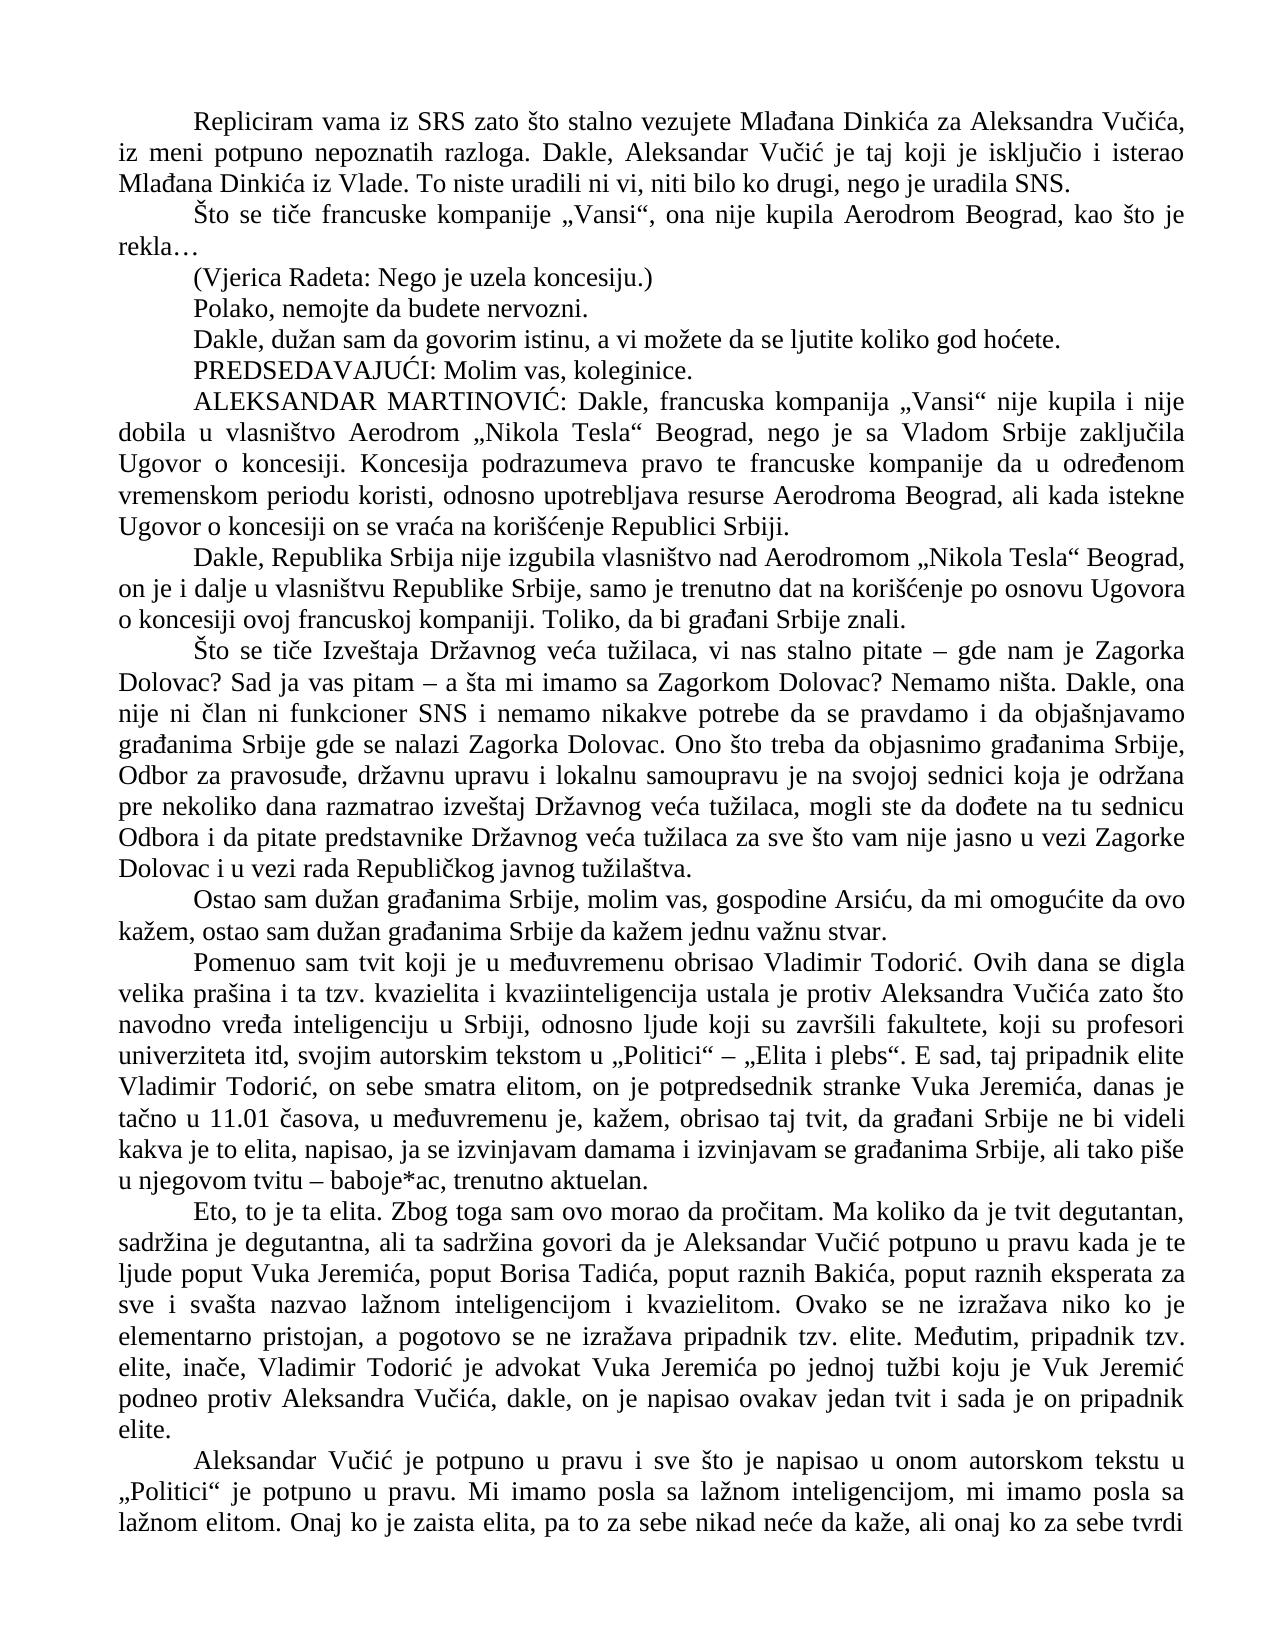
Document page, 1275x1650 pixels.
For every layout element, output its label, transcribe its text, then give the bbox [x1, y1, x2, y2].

text Ostao sam dužan građanima Srbije, molim vas, gospodine Arsiću, da mi omogućite da ovo kažem, ostao sam dužan građanima Srbije da kažem jednu važnu stvar. [118, 884, 1186, 946]
text Što se tiče Izveštaja Državnog veća tužilaca, vi nas stalno pitate – gde nam je Zagorka Dolovac? Sad ja vas pitam – a šta mi imamo sa Zagorkom Dolovac? Nemamo ništa. Dakle, ona nije ni član ni funkcioner SNS i nemamo nikakve potrebe da se pravdamo i da objašnjavamo građanima Srbije gde se nalazi Zagorka Dolovac. Ono što treba da objasnimo građanima Srbije, Odbor za pravosuđe, državnu upravu i lokalnu samoupravu je na svojoj sednici koja je održana pre nekoliko dana razmatrao izveštaj Državnog veća tužilaca, mogli ste da dođete na tu sednicu Odbora i da pitate predstavnike Državnog veća tužilaca za sve što vam nije jasno u vezi Zagorke Dolovac i u vezi rada Republičkog javnog tužilaštva. [118, 634, 1186, 884]
text Polako, nemojte da budete nervozni. [118, 292, 1186, 323]
text Dakle, dužan sam da govorim istinu, a vi možete da se ljutite koliko god hoćete. [118, 323, 1186, 354]
text (Vjerica Radeta: Nego je uzela koncesiju.) [118, 261, 1186, 292]
text Eto, to je ta elita. Zbog toga sam ovo morao da pročitam. Ma koliko da je tvit degutantan, sadržina je degutantna, ali ta sadržina govori da je Aleksandar Vučić potpuno u pravu kada je te ljude poput Vuka Jeremića, poput Borisa Tadića, poput raznih Bakića, poput raznih eksperata za sve i svašta nazvao lažnom inteligencijom i kvazielitom. Ovako se ne izražava niko ko je elementarno pristojan, a pogotovo se ne izražava pripadnik tzv. elite. Međutim, pripadnik tzv. elite, inače, Vladimir Todorić je advokat Vuka Jeremića po jednoj tužbi koju je Vuk Jeremić podneo protiv Aleksandra Vučića, dakle, on je napisao ovakav jedan tvit i sada je on pripadnik elite. [118, 1195, 1186, 1444]
text Što se tiče francuske kompanije „Vansi“, ona nije kupila Aerodrom Beograd, kao što je rekla… [118, 198, 1186, 261]
text PREDSEDAVAJUĆI: Molim vas, koleginice. [118, 354, 1186, 385]
text Pomenuo sam tvit koji je u međuvremenu obrisao Vladimir Todorić. Ovih dana se digla velika prašina i ta tzv. kvazielita i kvaziinteligencija ustala je protiv Aleksandra Vučića zato što navodno vređa inteligenciju u Srbiji, odnosno ljude koji su završili fakultete, koji su profesori univerziteta itd, svojim autorskim tekstom u „Politici“ – „Elita i plebs“. E sad, taj pripadnik elite Vladimir Todorić, on sebe smatra elitom, on je potpredsednik stranke Vuka Jeremića, danas je tačno u 11.01 časova, u međuvremenu je, kažem, obrisao taj tvit, da građani Srbije ne bi videli kakva je to elita, napisao, ja se izvinjavam damama i izvinjavam se građanima Srbije, ali tako piše u njegovom tvitu – baboje*ac, trenutno aktuelan. [118, 946, 1186, 1195]
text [118, 1444, 1186, 1538]
text ALEKSANDAR MARTINOVIĆ: Dakle, francuska kompanija „Vansi“ nije kupila i nije dobila u vlasništvo Aerodrom „Nikola Tesla“ Beograd, nego je sa Vladom Srbije zaključila Ugovor o koncesiji. Koncesija podrazumeva pravo te francuske kompanije da u određenom vremenskom periodu koristi, odnosno upotrebljava resurse Aerodroma Beograd, ali kada istekne Ugovor o koncesiji on se vraća na korišćenje Republici Srbiji. [118, 385, 1186, 541]
text Repliciram vama iz SRS zato što stalno vezujete Mlađana Dinkića za Aleksandra Vučića, iz meni potpuno nepoznatih razloga. Dakle, Aleksandar Vučić je taj koji je isključio i isterao Mlađana Dinkića iz Vlade. To niste uradili ni vi, niti bilo ko drugi, nego je uradila SNS. [118, 105, 1186, 198]
text Dakle, Republika Srbija nije izgubila vlasništvo nad Aerodromom „Nikola Tesla“ Beograd, on je i dalje u vlasništvu Republike Srbije, samo je trenutno dat na korišćenje po osnovu Ugovora o koncesiji ovoj francuskoj kompaniji. Toliko, da bi građani Srbije znali. [118, 541, 1186, 634]
